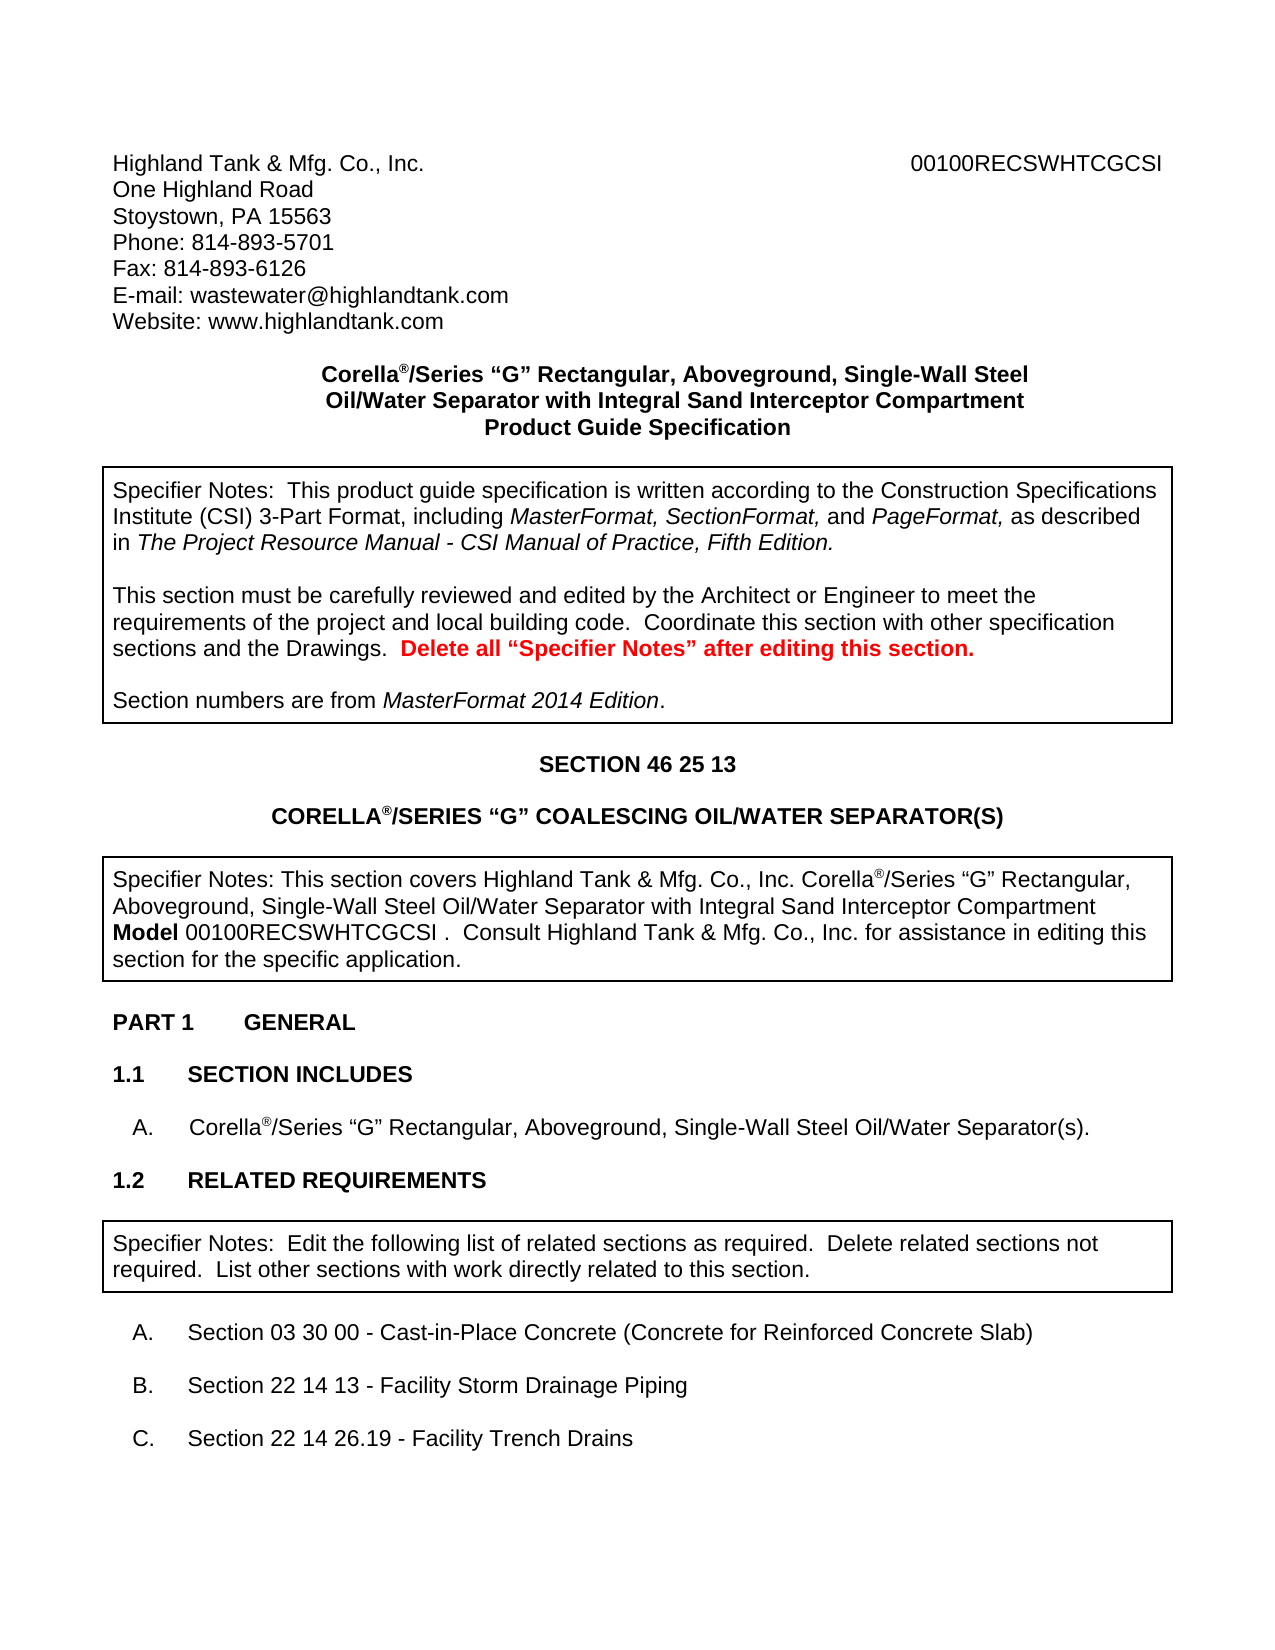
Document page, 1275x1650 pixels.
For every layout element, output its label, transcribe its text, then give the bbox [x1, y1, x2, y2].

subtitle Product Guide Specification [112, 413, 1162, 440]
text Section numbers are from MasterFormat 2014 Edition. [104, 677, 1171, 722]
text Phone: 814-893-5701 [112, 229, 1162, 255]
text Stoystown, PA 15563 [112, 203, 1162, 229]
text Highland Tank & Mfg. Co., Inc. 00100RECSWHTCGCSI [112, 150, 1162, 176]
text E-mail: wastewater@highlandtank.com [112, 282, 1162, 308]
subtitle SECTION 46 25 13 [112, 751, 1162, 777]
subtitle C. Section 22 14 26.19 - Facility Trench Drains [132, 1425, 1162, 1451]
subtitle B. Section 22 14 13 - Facility Storm Drainage Piping [132, 1372, 1162, 1398]
text One Highland Road [112, 176, 1162, 203]
subtitle 1.2 RELATED REQUIREMENTS [112, 1167, 1162, 1193]
text Website: www.highlandtank.com [112, 308, 1162, 334]
list Corella®/Series “G” Rectangular, Aboveground, Single-Wall Steel [187, 361, 1162, 387]
text Specifier Notes: This section covers Highland Tank & Mfg. Co., Inc. Corella®/Series “G” Rectangular, Aboveground, Single-Wall Steel Oil/Water Separator with Integral Sand Interceptor Compartment Model 00100RECSWHTCGCSI . Consult Highland Tank & Mfg. Co., Inc. for assistance in editing this section for the specific application. [104, 858, 1171, 980]
text Specifier Notes: Edit the following list of related sections as required. Delete related sections not required. List other sections with work directly related to this section. [104, 1222, 1171, 1291]
text Fax: 814-893-6126 [112, 255, 1162, 282]
text Specifier Notes: This product guide specification is written according to the Construction Specifications Institute (CSI) 3-Part Format, including MasterFormat, SectionFormat, and PageFormat, as described in The Project Resource Manual - CSI Manual of Practice, Fifth Edition. [104, 468, 1171, 556]
subtitle CORELLA®/SERIES “G” COALESCING OIL/WATER SEPARATOR(S) [112, 803, 1162, 830]
subtitle 1.1 SECTION INCLUDES [112, 1061, 1162, 1088]
subtitle PART 1 GENERAL [112, 1009, 1162, 1035]
list Oil/Water Separator with Integral Sand Interceptor Compartment [187, 387, 1162, 413]
subtitle A. Corella®/Series “G” Rectangular, Aboveground, Single-Wall Steel Oil/Water Separator(s). [132, 1114, 1162, 1140]
text This section must be carefully reviewed and edited by the Architect or Engineer to meet the requirements of the project and local building code. Coordinate this section with other specification sections and the Drawings. Delete all “Specifier Notes” after editing this section. [112, 582, 1162, 661]
subtitle A. Section 03 30 00 - Cast-in-Place Concrete (Concrete for Reinforced Concrete Slab) [132, 1319, 1162, 1346]
